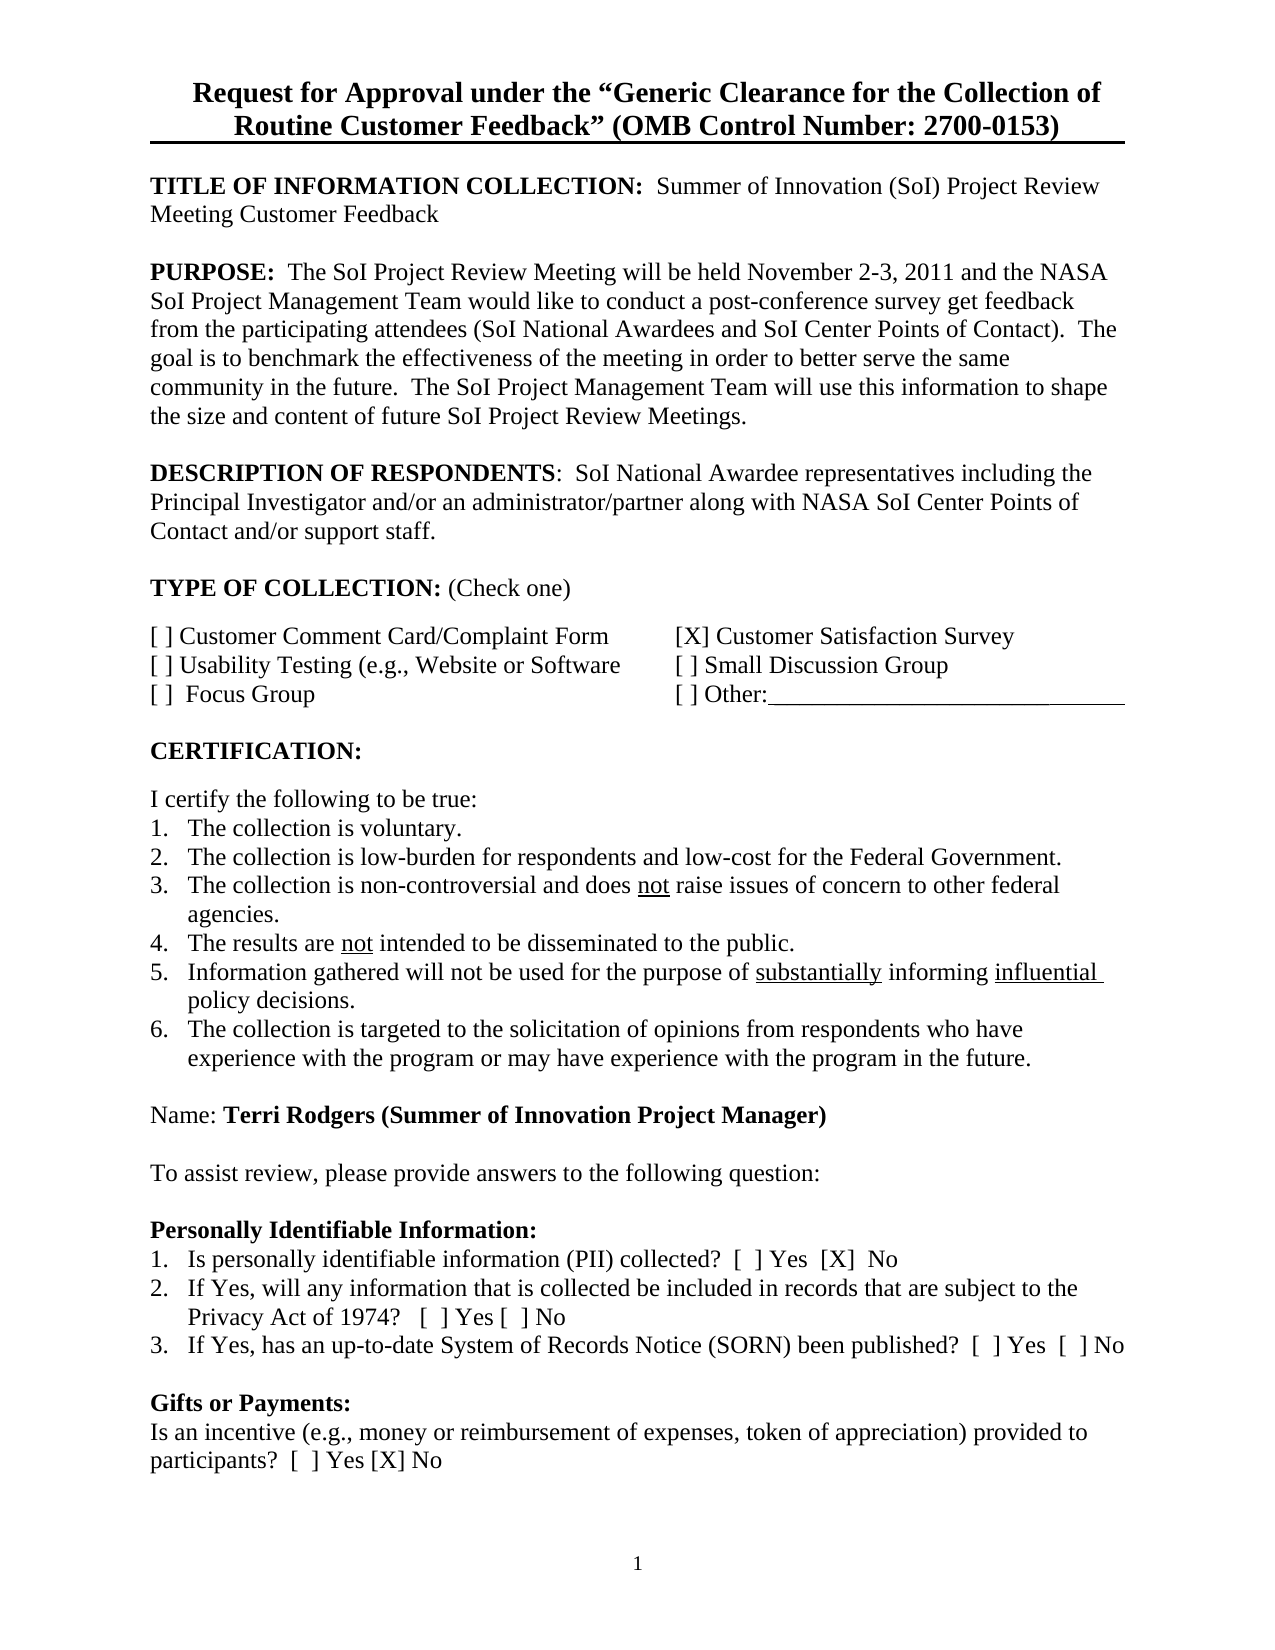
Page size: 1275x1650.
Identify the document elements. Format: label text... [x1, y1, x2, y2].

text [ ] Focus Group [ ] Other: ______________________ [150, 679, 1125, 707]
list Is personally identifiable information (PII) collected? [ ] Yes [X] No [150, 1244, 1125, 1273]
text Personally Identifiable Information: [150, 1215, 1125, 1244]
text PURPOSE: The SoI Project Review Meeting will be held November 2-3, 2011 and the NASA SoI Project Management Team would like to conduct a post-conference survey get feedback from the participating attendees (SoI National Awardees and SoI Center Points of Contact). The goal is to benchmark the effectiveness of the meeting in order to better serve the same community in the future. The SoI Project Management Team will use this information to shape the size and content of future SoI Project Review Meetings. [150, 257, 1125, 429]
text DESCRIPTION OF RESPONDENTS: SoI National Awardee representatives including the Principal Investigator and/or an administrator/partner along with NASA SoI Center Points of Contact and/or support staff. [150, 458, 1125, 544]
list The collection is targeted to the solicitation of opinions from respondents who have experience with the program or may have experience with the program in the future. [150, 1014, 1125, 1072]
list The collection is low-burden for respondents and low-cost for the Federal Government. [150, 842, 1125, 870]
text TITLE OF INFORMATION COLLECTION: Summer of Innovation (SoI) Project Review Meeting Customer Feedback [150, 144, 1125, 228]
list Information gathered will not be used for the purpose of substantially informing influential policy decisions. [150, 957, 1125, 1014]
text [ ] Customer Comment Card/Complaint Form [X] Customer Satisfaction Survey [150, 621, 1125, 650]
list The collection is non-controversial and does not raise issues of concern to other federal agencies. [150, 870, 1125, 928]
list The results are not intended to be disseminated to the public. [150, 928, 1125, 957]
list If Yes, has an up-to-date System of Records Notice (SORN) been published? [ ] Yes [ ] No [150, 1330, 1125, 1359]
list The collection is voluntary. [150, 813, 1125, 842]
text TYPE OF COLLECTION: (Check one) [150, 573, 1125, 602]
list If Yes, will any information that is collected be included in records that are subject to the Privacy Act of 1974? [ ] Yes [ ] No [150, 1273, 1125, 1330]
subtitle Request for Approval under the “Generic Clearance for the Collection of Routine Customer Feedback” (OMB Control Number: 2700-0153) [150, 75, 1144, 142]
text [ ] Usability Testing (e.g., Website or Software [ ] Small Discussion Group [150, 650, 1125, 679]
list Gifts or Payments: [150, 1388, 1125, 1417]
text I certify the following to be true: [150, 784, 1125, 813]
text CERTIFICATION: [150, 736, 1125, 765]
text Name: Terri Rodgers (Summer of Innovation Project Manager) [150, 1100, 1125, 1129]
text Is an incentive (e.g., money or reimbursement of expenses, token of appreciation) provided to participants? [ ] Yes [X] No [150, 1417, 1125, 1474]
text To assist review, please provide answers to the following question: [150, 1158, 1125, 1187]
